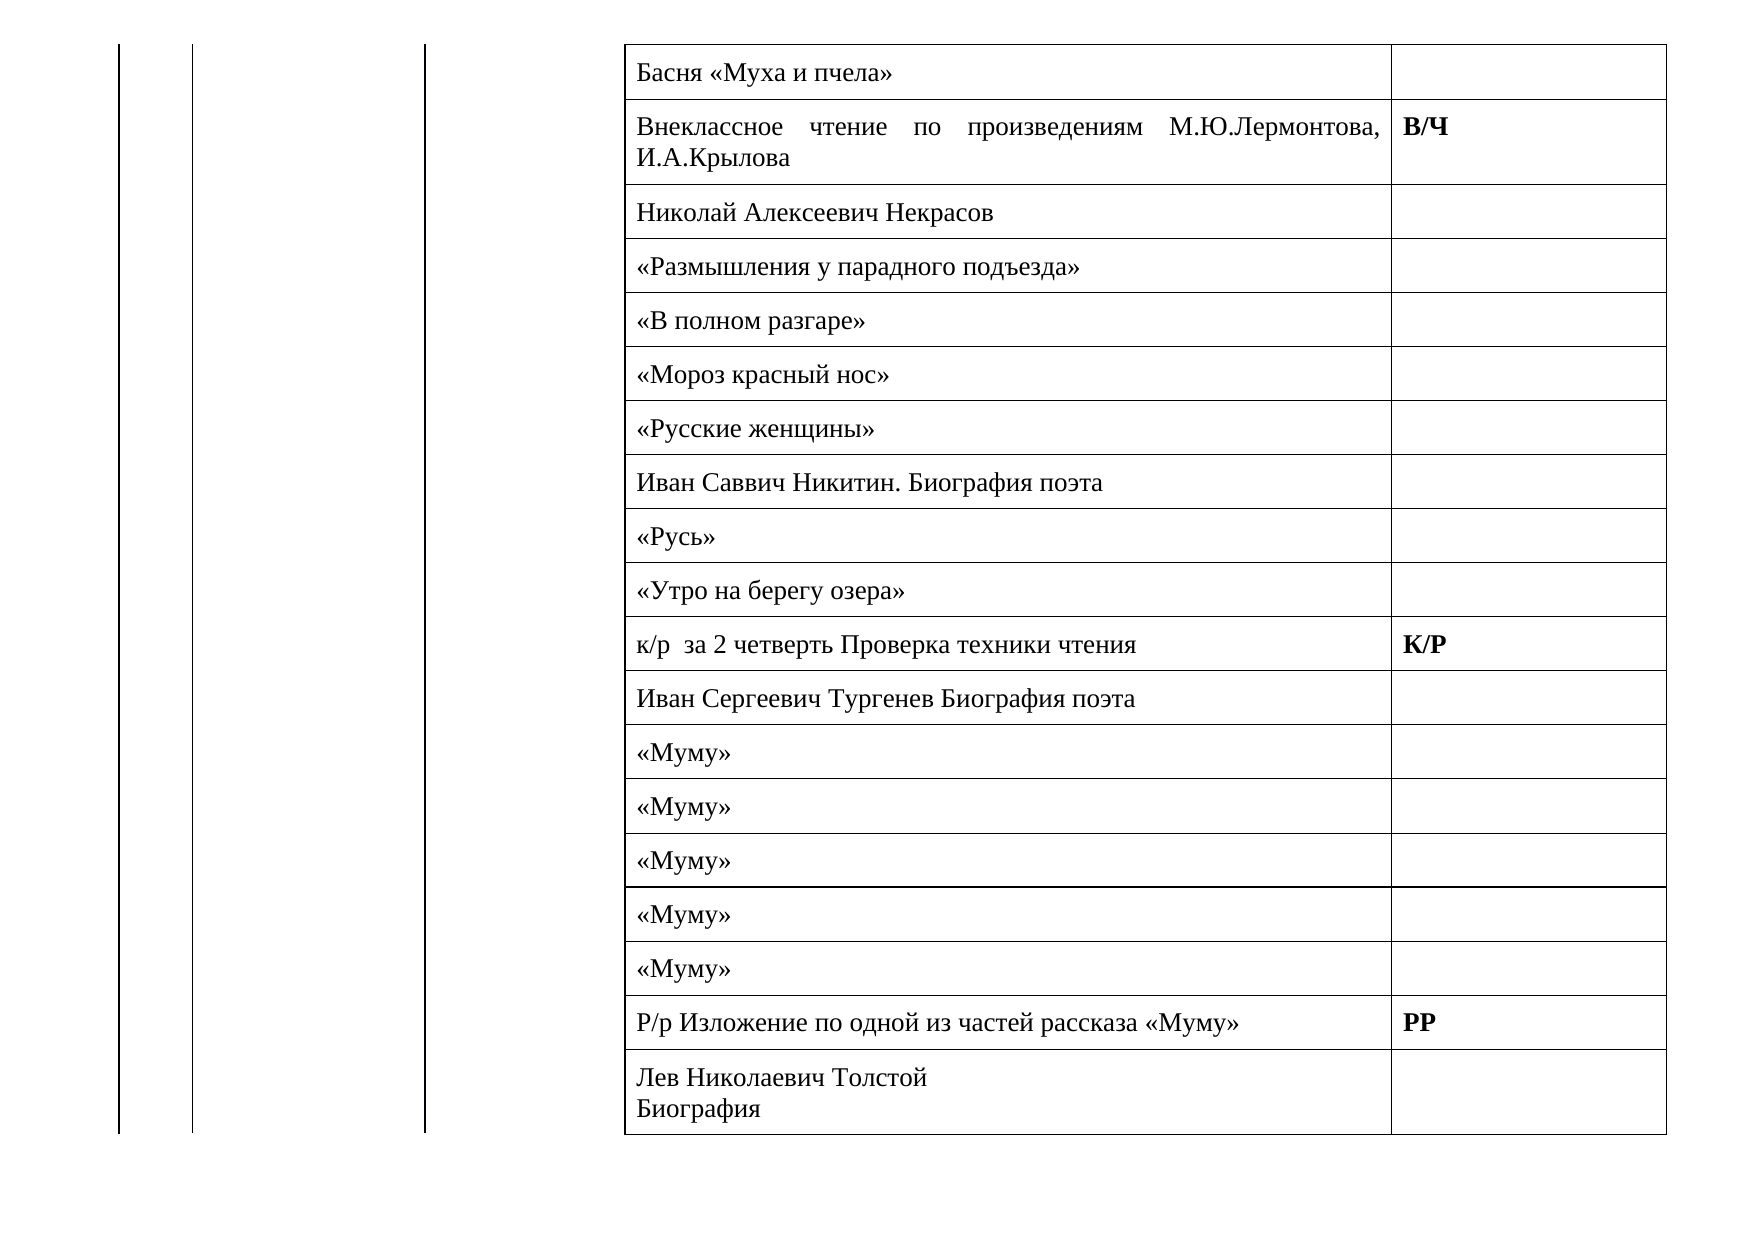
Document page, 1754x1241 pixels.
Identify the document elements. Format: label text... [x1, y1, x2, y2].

table_cell «Русь» [626, 509, 1391, 562]
table_cell «Муму» [626, 942, 1391, 994]
table_cell [1392, 185, 1666, 238]
table_cell Р/р Изложение по одной из частей рассказа «Муму» [626, 996, 1391, 1049]
table_cell [1392, 563, 1666, 616]
table_cell «Муму» [626, 888, 1391, 941]
table_cell [1392, 779, 1666, 832]
table_cell [1392, 239, 1666, 292]
table_cell [1392, 509, 1666, 562]
table_cell [1392, 725, 1666, 778]
table_cell «Русские женщины» [626, 401, 1391, 454]
table_cell [1392, 1050, 1666, 1134]
table_cell [1392, 942, 1666, 994]
table_cell Басня «Муха и пчела» [626, 45, 1391, 98]
table_cell [1392, 401, 1666, 454]
table_cell Иван Сергеевич Тургенев Биография поэта [626, 671, 1391, 724]
table_cell «Муму» [626, 834, 1391, 886]
table_cell «Муму» [626, 779, 1391, 832]
table_cell Лев Николаевич Толстой Биография [626, 1050, 1391, 1134]
table_cell [1392, 671, 1666, 724]
table_cell Внеклассное чтение по произведениям М.Ю.Лермонтова, И.А.Крылова [626, 100, 1391, 184]
table_cell К/Р [1392, 617, 1666, 670]
table_cell РР [1392, 996, 1666, 1049]
table_cell «Мороз красный нос» [626, 347, 1391, 400]
table_cell «Утро на берегу озера» [626, 563, 1391, 616]
table_cell [1392, 888, 1666, 941]
table_cell к/р за 2 четверть Проверка техники чтения [626, 617, 1391, 670]
table_cell [1392, 347, 1666, 400]
table_cell «Размышления у парадного подъезда» [626, 239, 1391, 292]
table_cell Николай Алексеевич Некрасов [626, 185, 1391, 238]
table_cell «В полном разгаре» [626, 293, 1391, 346]
table_cell [1392, 455, 1666, 508]
table_cell Иван Саввич Никитин. Биография поэта [626, 455, 1391, 508]
table_cell В/Ч [1392, 100, 1666, 184]
table_cell «Муму» [626, 725, 1391, 778]
table_cell [1392, 834, 1666, 886]
table_cell [1392, 45, 1666, 98]
table_cell [1392, 293, 1666, 346]
